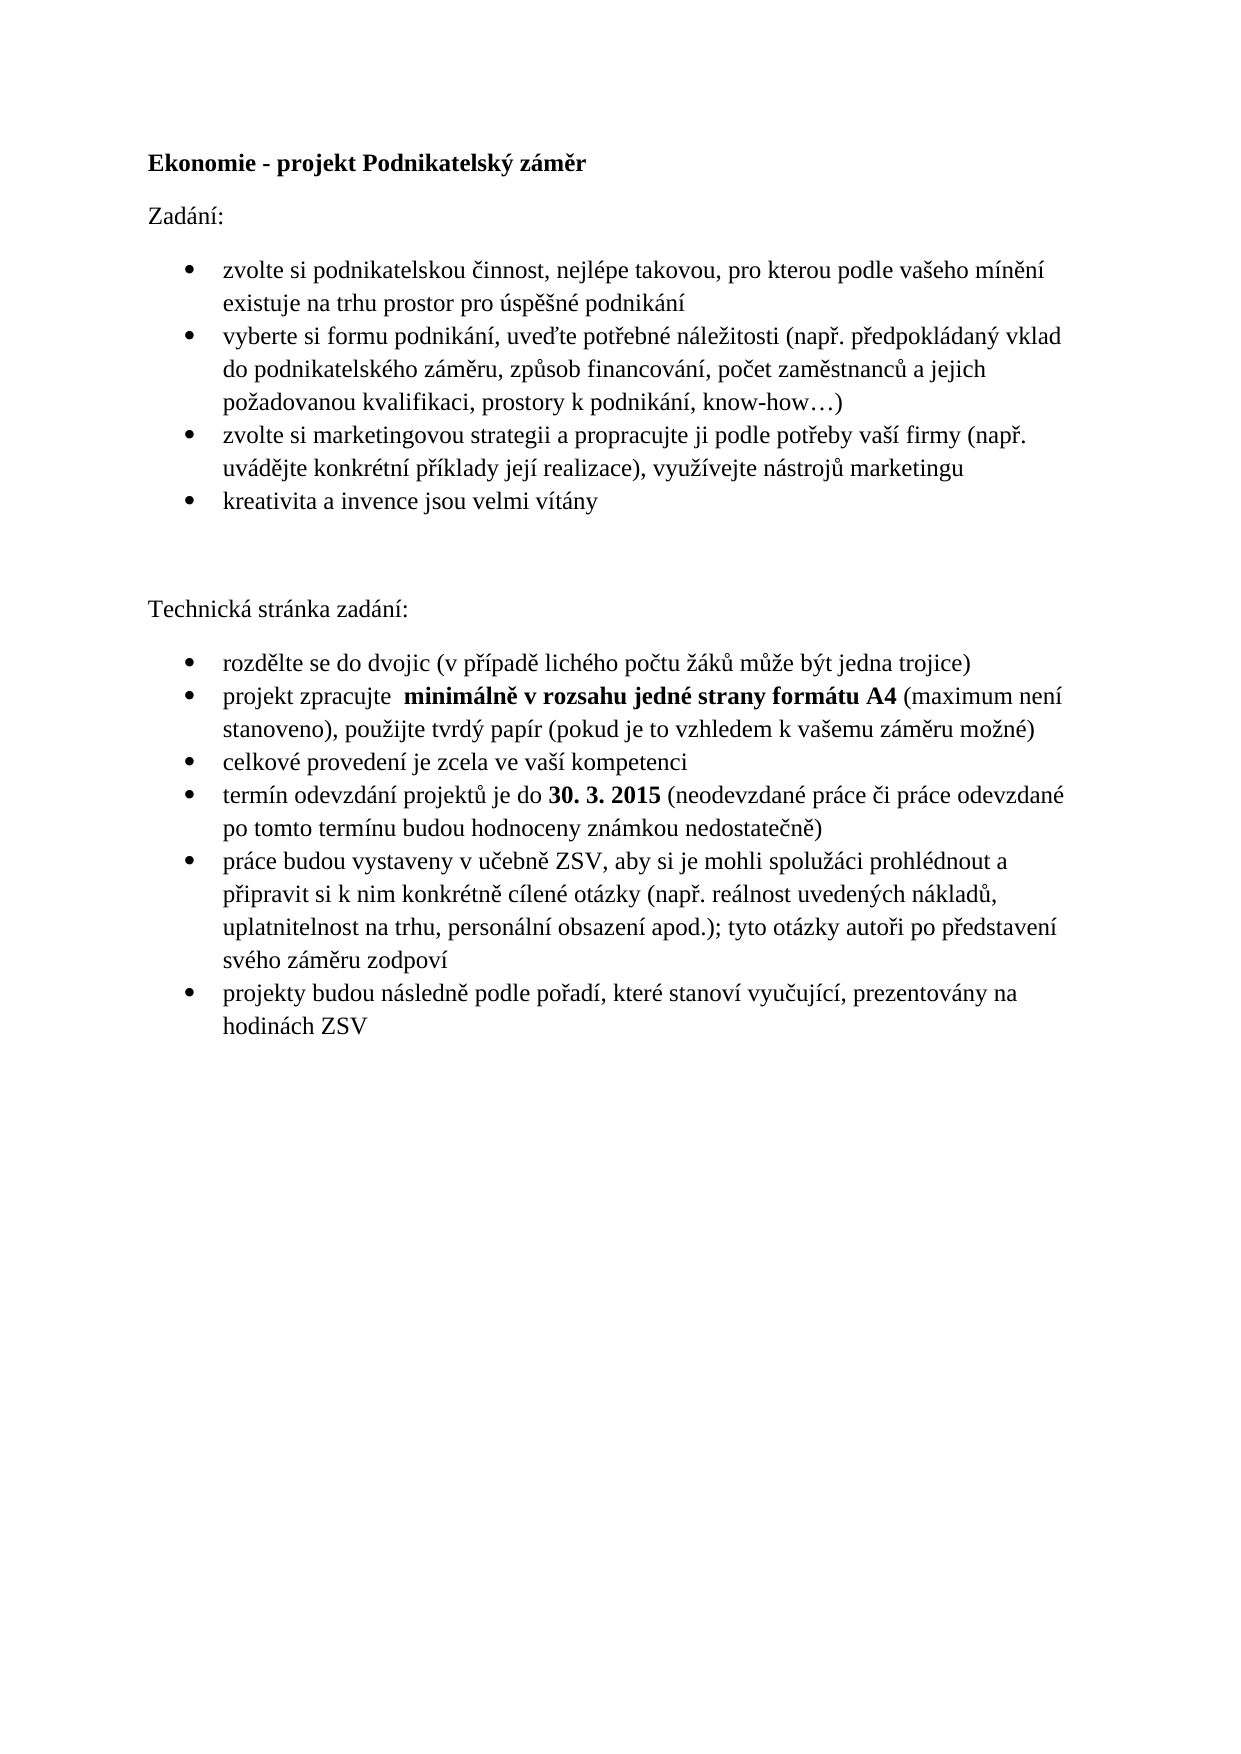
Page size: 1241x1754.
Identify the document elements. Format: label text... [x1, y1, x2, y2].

list rozdělte se do dvojic (v případě lichého počtu žáků může být jedna trojice) [185, 648, 1093, 677]
text Ekonomie - projekt Podnikatelský záměr [148, 148, 1093, 176]
list kreativita a invence jsou velmi vítány [185, 486, 1093, 515]
list zvolte si podnikatelskou činnost, nejlépe takovou, pro kterou podle vašeho mínění existuje na trhu prostor pro úspěšné podnikání [185, 255, 1093, 317]
list projekty budou následně podle pořadí, které stanoví vyučující, prezentovány na hodinách ZSV [185, 978, 1093, 1040]
list zvolte si marketingovou strategii a propracujte ji podle potřeby vaší firmy (např. uvádějte konkrétní příklady její realizace), využívejte nástrojů marketingu [185, 420, 1093, 482]
list vyberte si formu podnikání, uveďte potřebné náležitosti (např. předpokládaný vklad do podnikatelského záměru, způsob financování, počet zaměstnanců a jejich požadovanou kvalifikaci, prostory k podnikání, know-how…) [185, 321, 1093, 416]
list termín odevzdání projektů je do 30. 3. 2015 (neodevzdané práce či práce odevzdané po tomto termínu budou hodnoceny známkou nedostatečně) [185, 780, 1093, 842]
list práce budou vystaveny v učebně ZSV, aby si je mohli spolužáci prohlédnout a připravit si k nim konkrétně cílené otázky (např. reálnost uvedených nákladů, uplatnitelnost na trhu, personální obsazení apod.); tyto otázky autoři po představení svého záměru zodpoví [185, 846, 1093, 974]
list projekt zpracujte minimálně v rozsahu jedné strany formátu A4 (maximum není stanoveno), použijte tvrdý papír (pokud je to vzhledem k vašemu záměru možné) [185, 681, 1093, 743]
text Zadání: [148, 201, 1093, 230]
text Technická stránka zadání: [148, 594, 1093, 623]
list celkové provedení je zcela ve vaší kompetenci [185, 747, 1093, 776]
